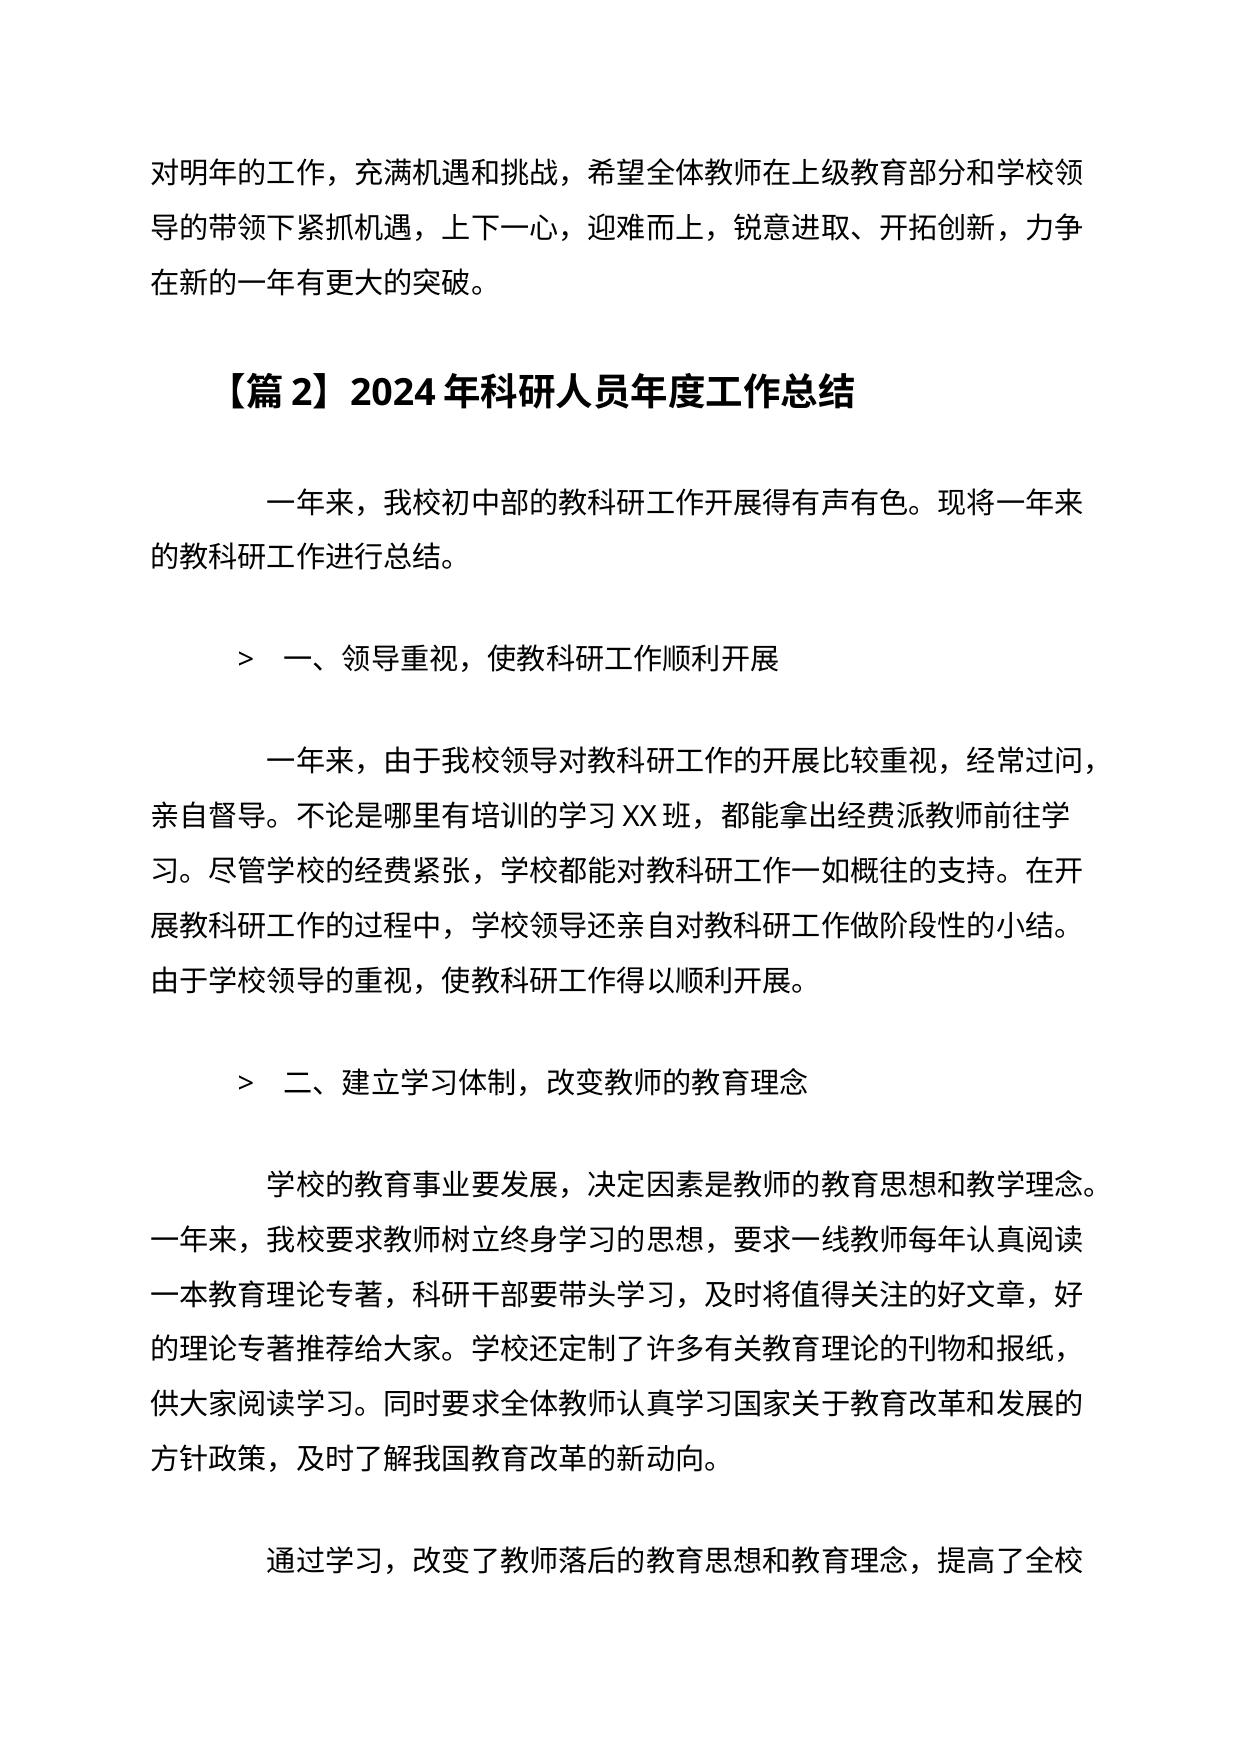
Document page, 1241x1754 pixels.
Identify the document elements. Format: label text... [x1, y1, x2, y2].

text > 一、领导重视，使教科研工作顺利开展 [150, 636, 1090, 678]
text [150, 150, 1090, 302]
text 【篇2】2024年科研人员年度工作总结 [150, 362, 1090, 416]
text 学校的教育事业要发展，决定因素是教师的教育思想和教学理念。一年来，我校要求教师树立终身学习的思想，要求一线教师每年认真阅读一本教育理论专著，科研干部要带头学习，及时将值得关注的好文章，好的理论专著推荐给大家。学校还定制了许多有关教育理论的刊物和报纸，供大家阅读学习。同时要求全体教师认真学习国家关于教育改革和发展的方针政策，及时了解我国教育改革的新动向。 [150, 1161, 1090, 1478]
text 一年来，由于我校领导对教科研工作的开展比较重视，经常过问，亲自督导。不论是哪里有培训的学习XX班，都能拿出经费派教师前往学习。尽管学校的经费紧张，学校都能对教科研工作一如概往的支持。在开展教科研工作的过程中，学校领导还亲自对教科研工作做阶段性的小结。由于学校领导的重视，使教科研工作得以顺利开展。 [150, 738, 1090, 1000]
text > 二、建立学习体制，改变教师的教育理念 [150, 1059, 1090, 1102]
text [150, 1537, 1090, 1580]
text 一年来，我校初中部的教科研工作开展得有声有色。现将一年来的教科研工作进行总结。 [150, 479, 1090, 576]
